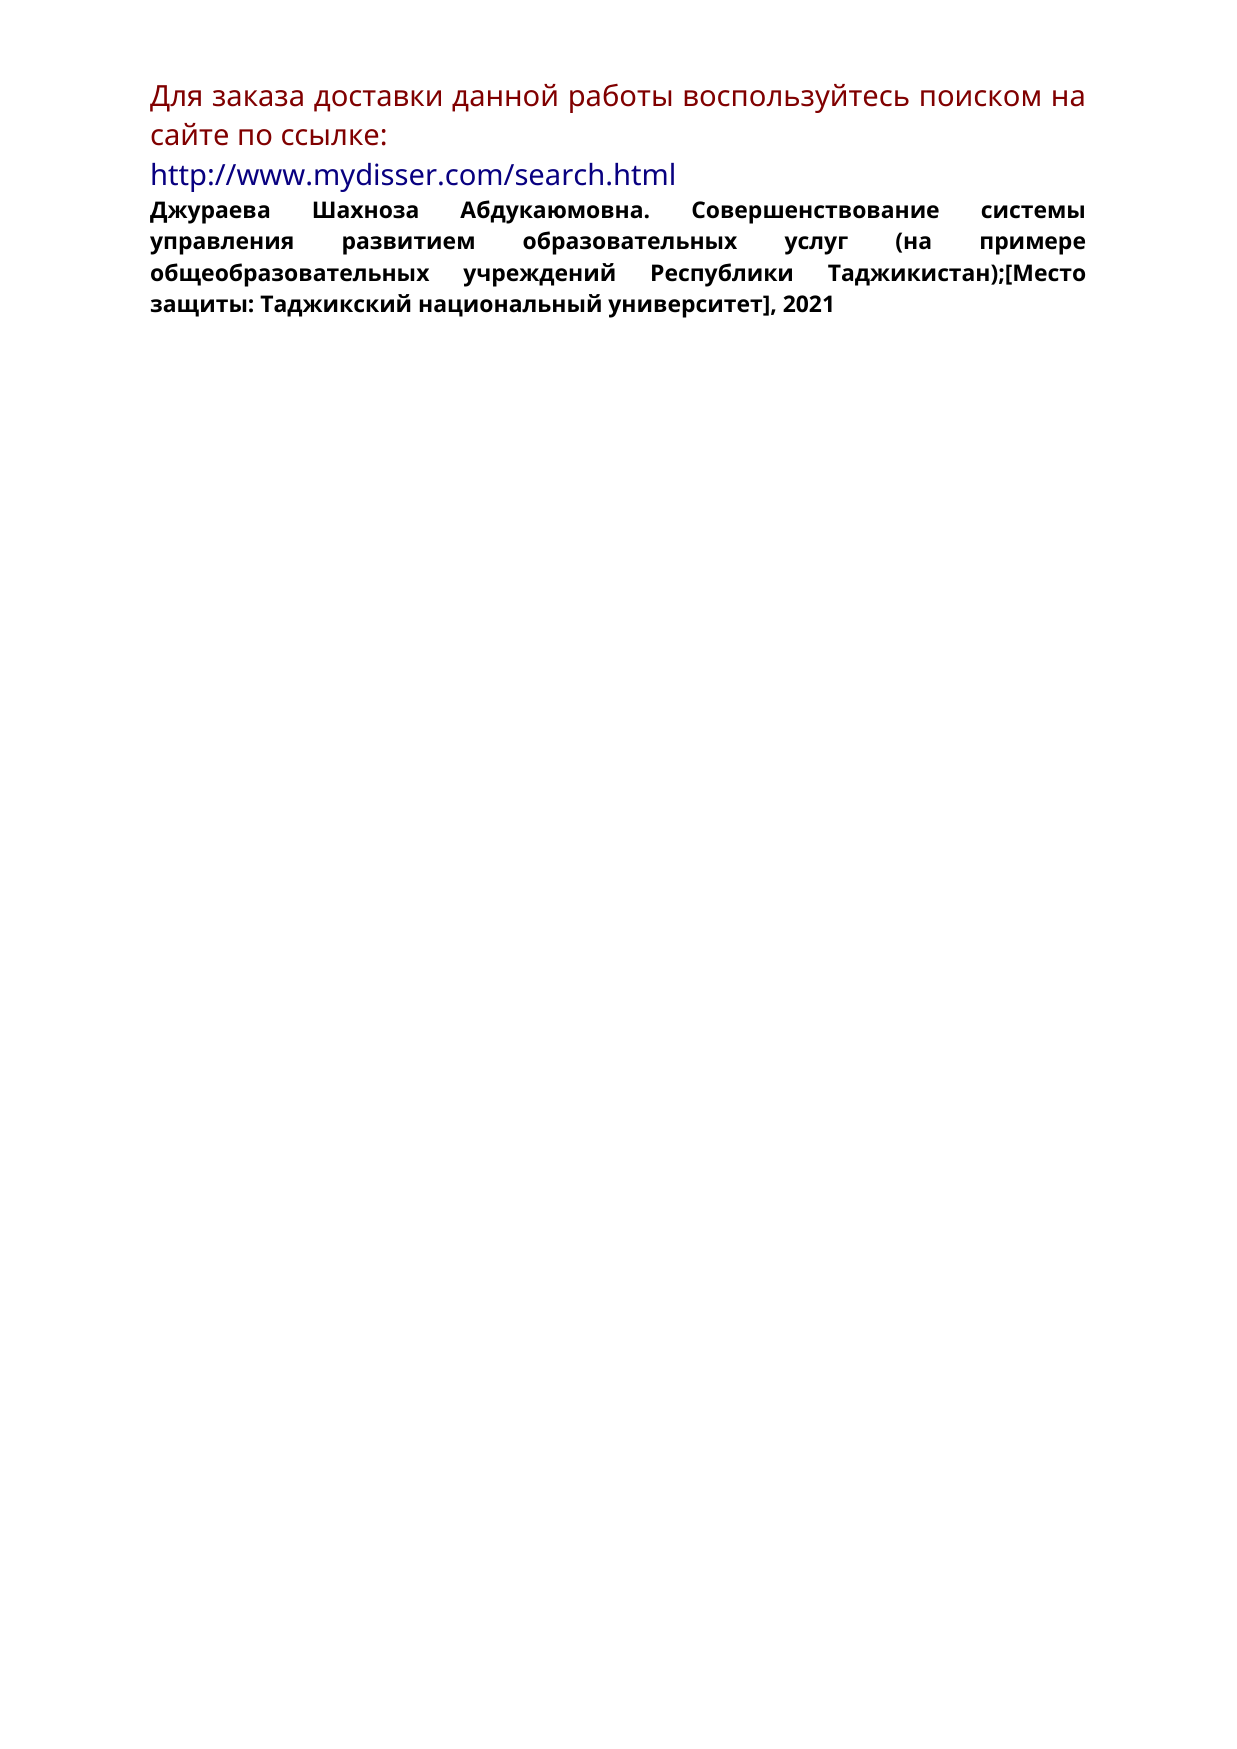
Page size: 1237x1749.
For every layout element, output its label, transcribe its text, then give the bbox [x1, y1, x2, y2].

text Джураева Шахноза Абдукаюмовна. Совершенствование системы управления развитием образовательных услуг (на примере общеобразовательных учреждений Республики Таджикистан);[Место защиты: Таджикский национальный университет], 2021 [150, 194, 1086, 319]
